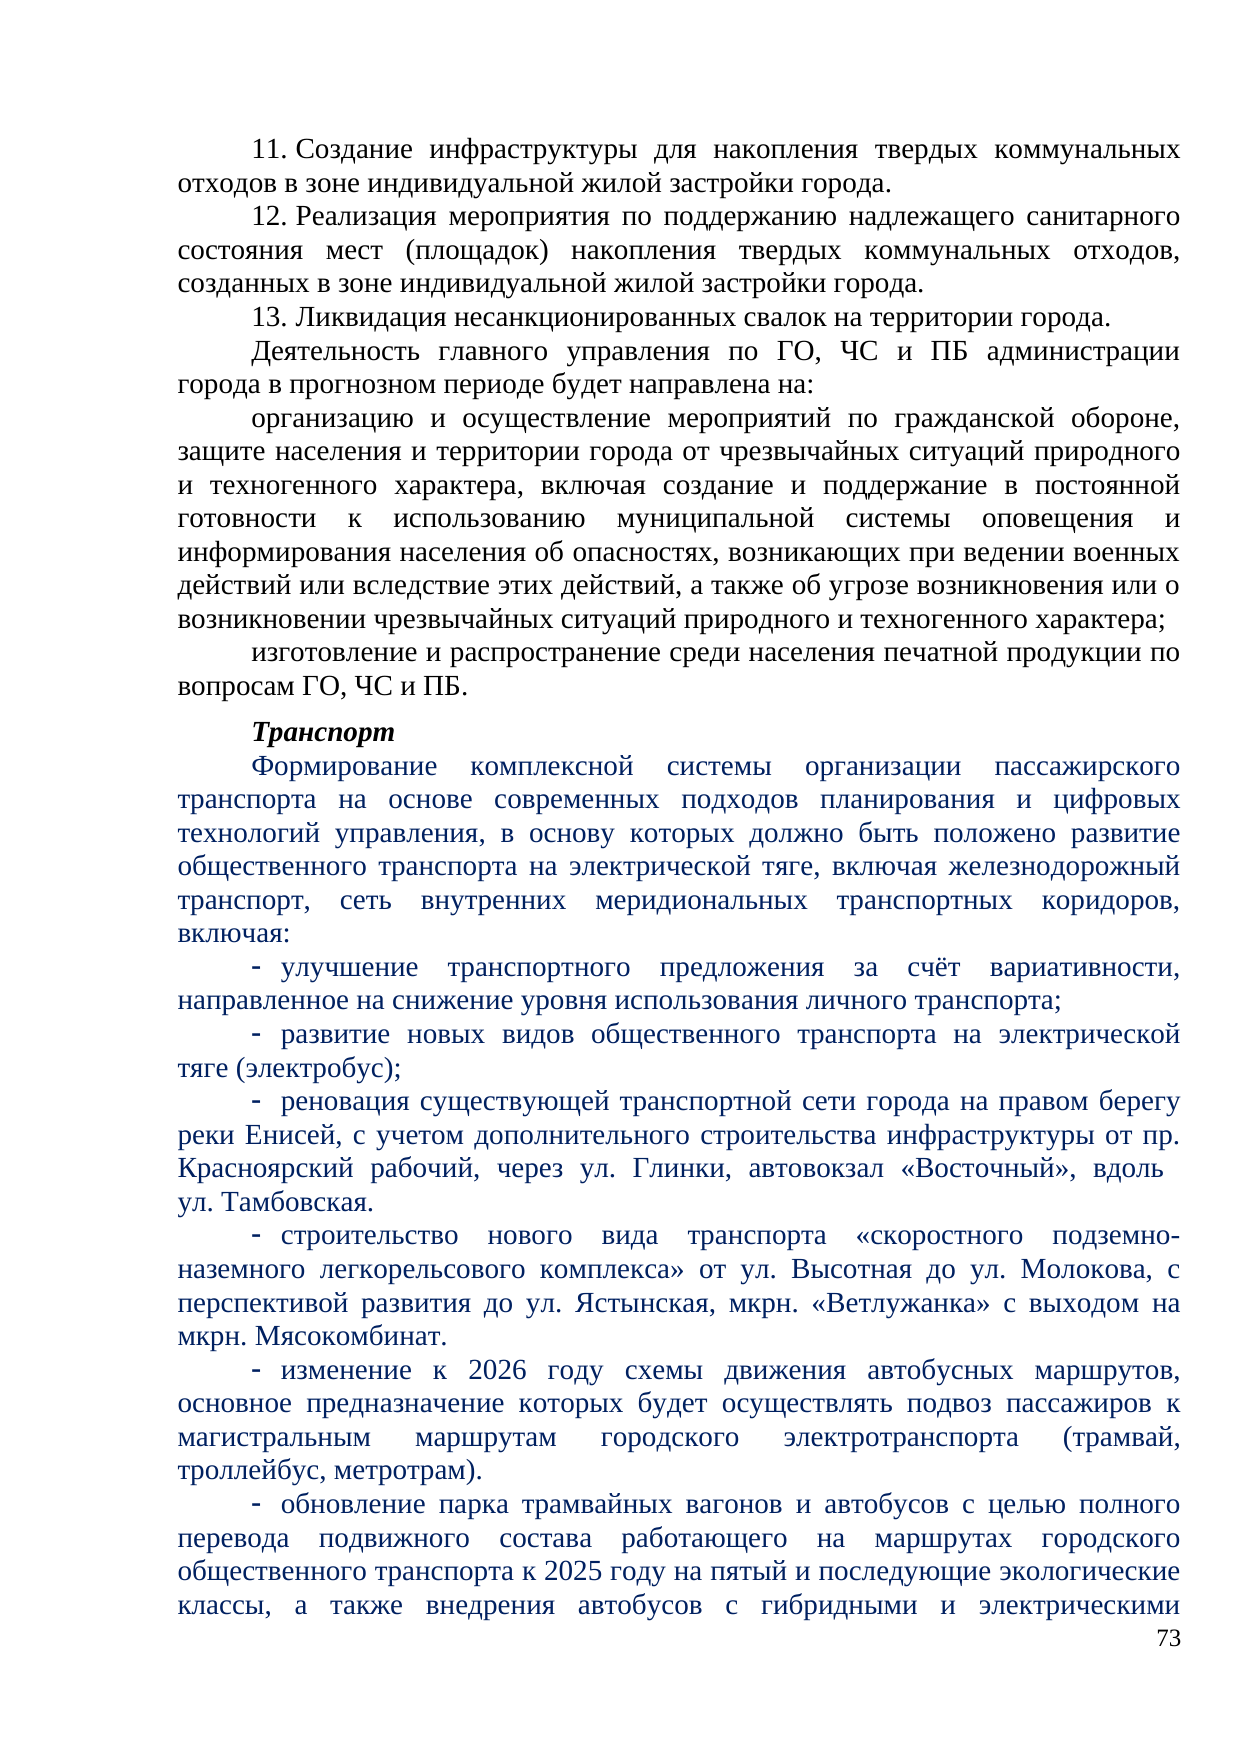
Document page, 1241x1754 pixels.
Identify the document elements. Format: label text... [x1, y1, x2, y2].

list изменение к 2026 году схемы движения автобусных маршрутов, основное предназначение которых будет осуществлять подвоз пассажиров к магистральным маршрутам городского электротранспорта (трамвай, троллейбус, метротрам). [177, 1352, 1181, 1486]
list развитие новых видов общественного транспорта на электрической тяге (электробус); [177, 1016, 1181, 1083]
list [177, 1486, 1181, 1620]
list реновация существующей транспортной сети города на правом берегу реки Енисей, с учетом дополнительного строительства инфраструктуры от пр. Красноярский рабочий, через ул. Глинки, автовокзал «Восточный», вдоль ул. Тамбовская. [177, 1083, 1181, 1217]
text Деятельность главного управления по ГО, ЧС и ПБ администрации города в прогнозном периоде будет направлена на: [177, 333, 1181, 400]
list Реализация мероприятия по поддержанию надлежащего санитарного состояния мест (площадок) накопления твердых коммунальных отходов, созданных в зоне индивидуальной жилой застройки города. [177, 198, 1181, 299]
text изготовление и распространение среди населения печатной продукции по вопросам ГО, ЧС и ПБ. [177, 634, 1181, 702]
text Транспорт [177, 714, 1181, 748]
text Формирование комплексной системы организации пассажирского транспорта на основе современных подходов планирования и цифровых технологий управления, в основу которых должно быть положено развитие общественного транспорта на электрической тяге, включая железнодорожный транспорт, сеть внутренних меридиональных транспортных коридоров, включая: [177, 748, 1181, 949]
list строительство нового вида транспорта «скоростного подземно-наземного легкорельсового комплекса» от ул. Высотная до ул. Молокова, с перспективой развития до ул. Ястынская, мкрн. «Ветлужанка» с выходом на мкрн. Мясокомбинат. [177, 1217, 1181, 1352]
list Ликвидация несанкционированных свалок на территории города. [177, 299, 1181, 333]
list улучшение транспортного предложения за счёт вариативности, направленное на снижение уровня использования личного транспорта; [177, 949, 1181, 1016]
text организацию и осуществление мероприятий по гражданской обороне, защите населения и территории города от чрезвычайных ситуаций природного и техногенного характера, включая создание и поддержание в постоянной готовности к использованию муниципальной системы оповещения и информирования населения об опасностях, возникающих при ведении военных действий или вследствие этих действий, а также об угрозе возникновения или о возникновении чрезвычайных ситуаций природного и техногенного характера; [177, 400, 1181, 634]
list Создание инфраструктуры для накопления твердых коммунальных отходов в зоне индивидуальной жилой застройки города. [177, 131, 1181, 198]
